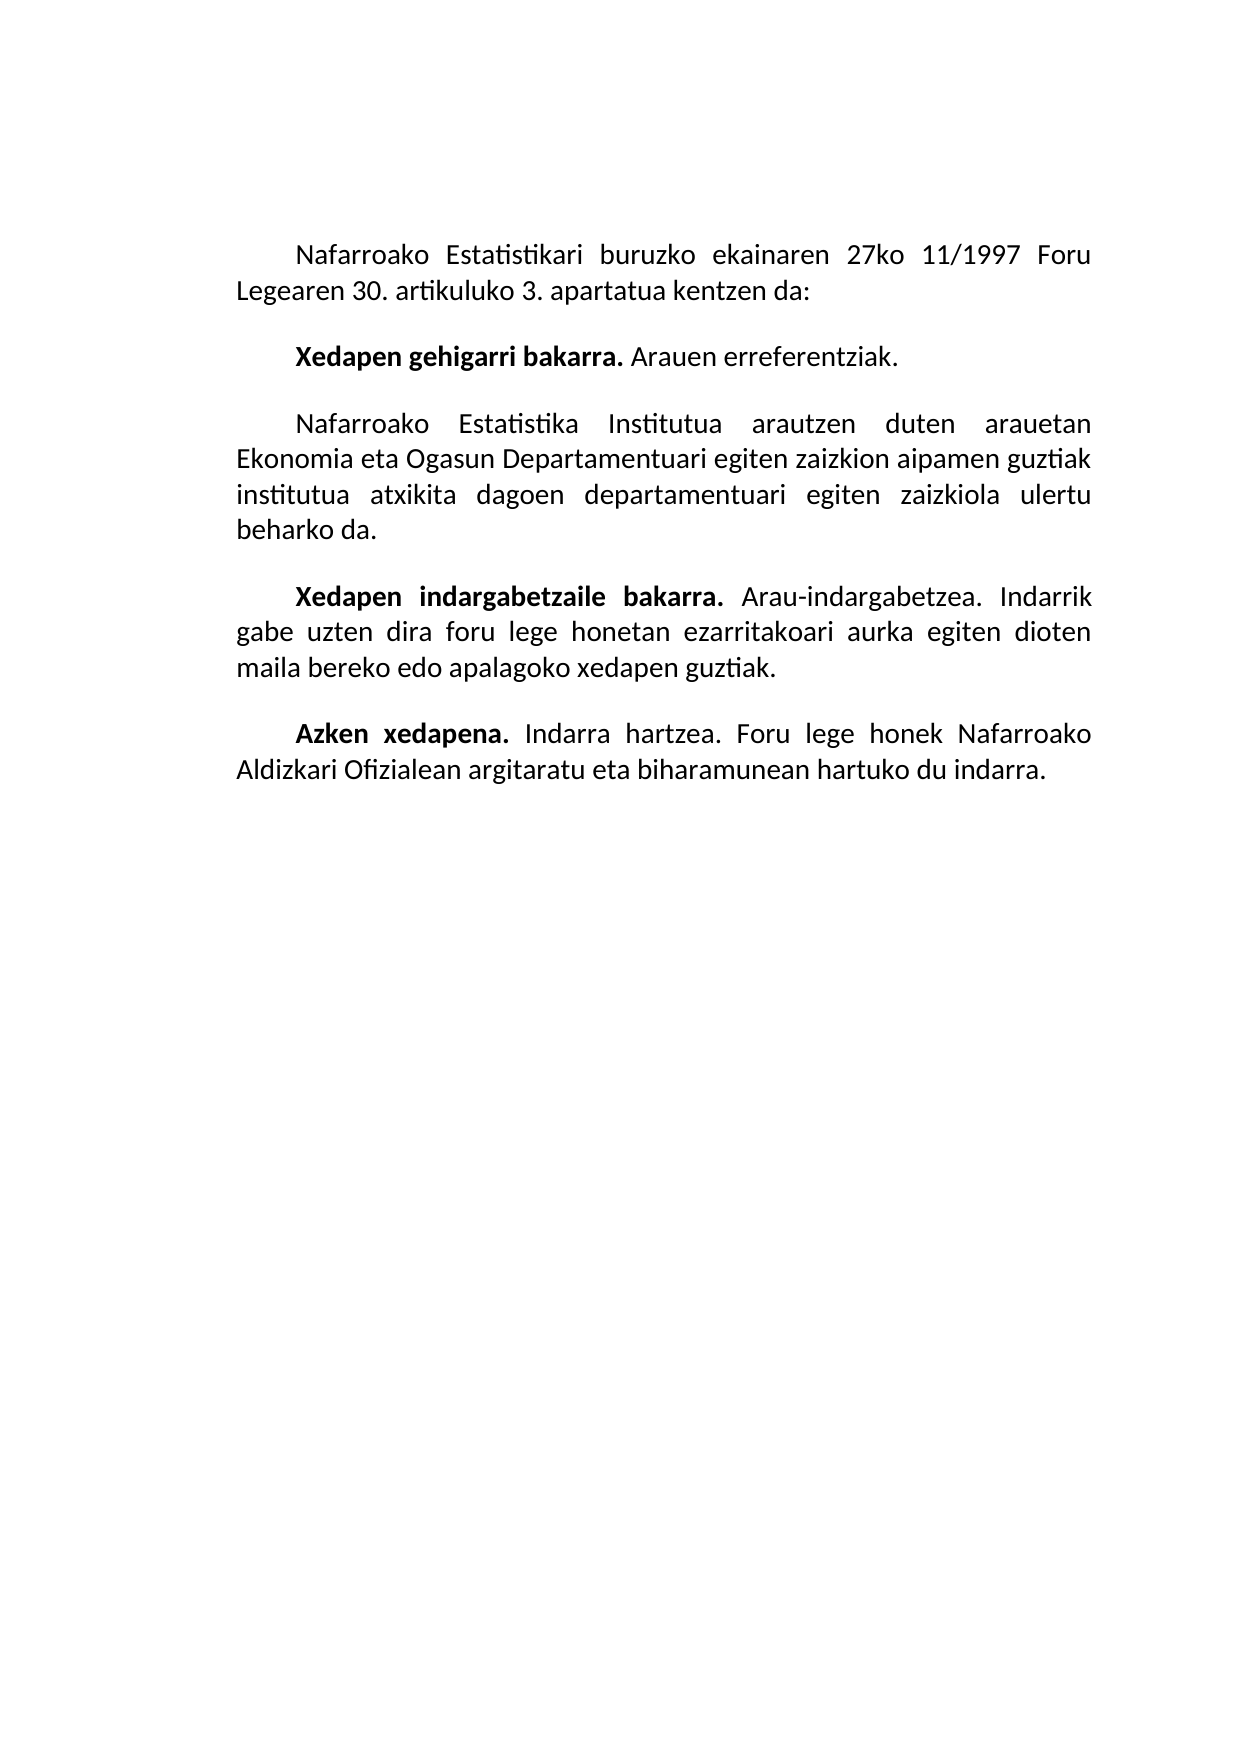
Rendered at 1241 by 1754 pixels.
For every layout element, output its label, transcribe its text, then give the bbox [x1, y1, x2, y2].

text Azken xedapena. Indarra hartzea. Foru lege honek Nafarroako Aldizkari Ofizialean argitaratu eta biharamunean hartuko du indarra. [236, 715, 1092, 786]
text Xedapen indargabetzaile bakarra. Arau-indargabetzea. Indarrik gabe uzten dira foru lege honetan ezarritakoari aurka egiten dioten maila bereko edo apalagoko xedapen guztiak. [236, 578, 1092, 684]
text Xedapen gehigarri bakarra. Arauen erreferentziak. [236, 338, 1092, 374]
text Nafarroako Estatistikari buruzko ekainaren 27ko 11/1997 Foru Legearen 30. artikuluko 3. apartatua kentzen da: [236, 236, 1092, 307]
text Nafarroako Estatistika Institutua arautzen duten arauetan Ekonomia eta Ogasun Departamentuari egiten zaizkion aipamen guztiak institutua atxikita dagoen departamentuari egiten zaizkiola ulertu beharko da. [236, 405, 1092, 547]
